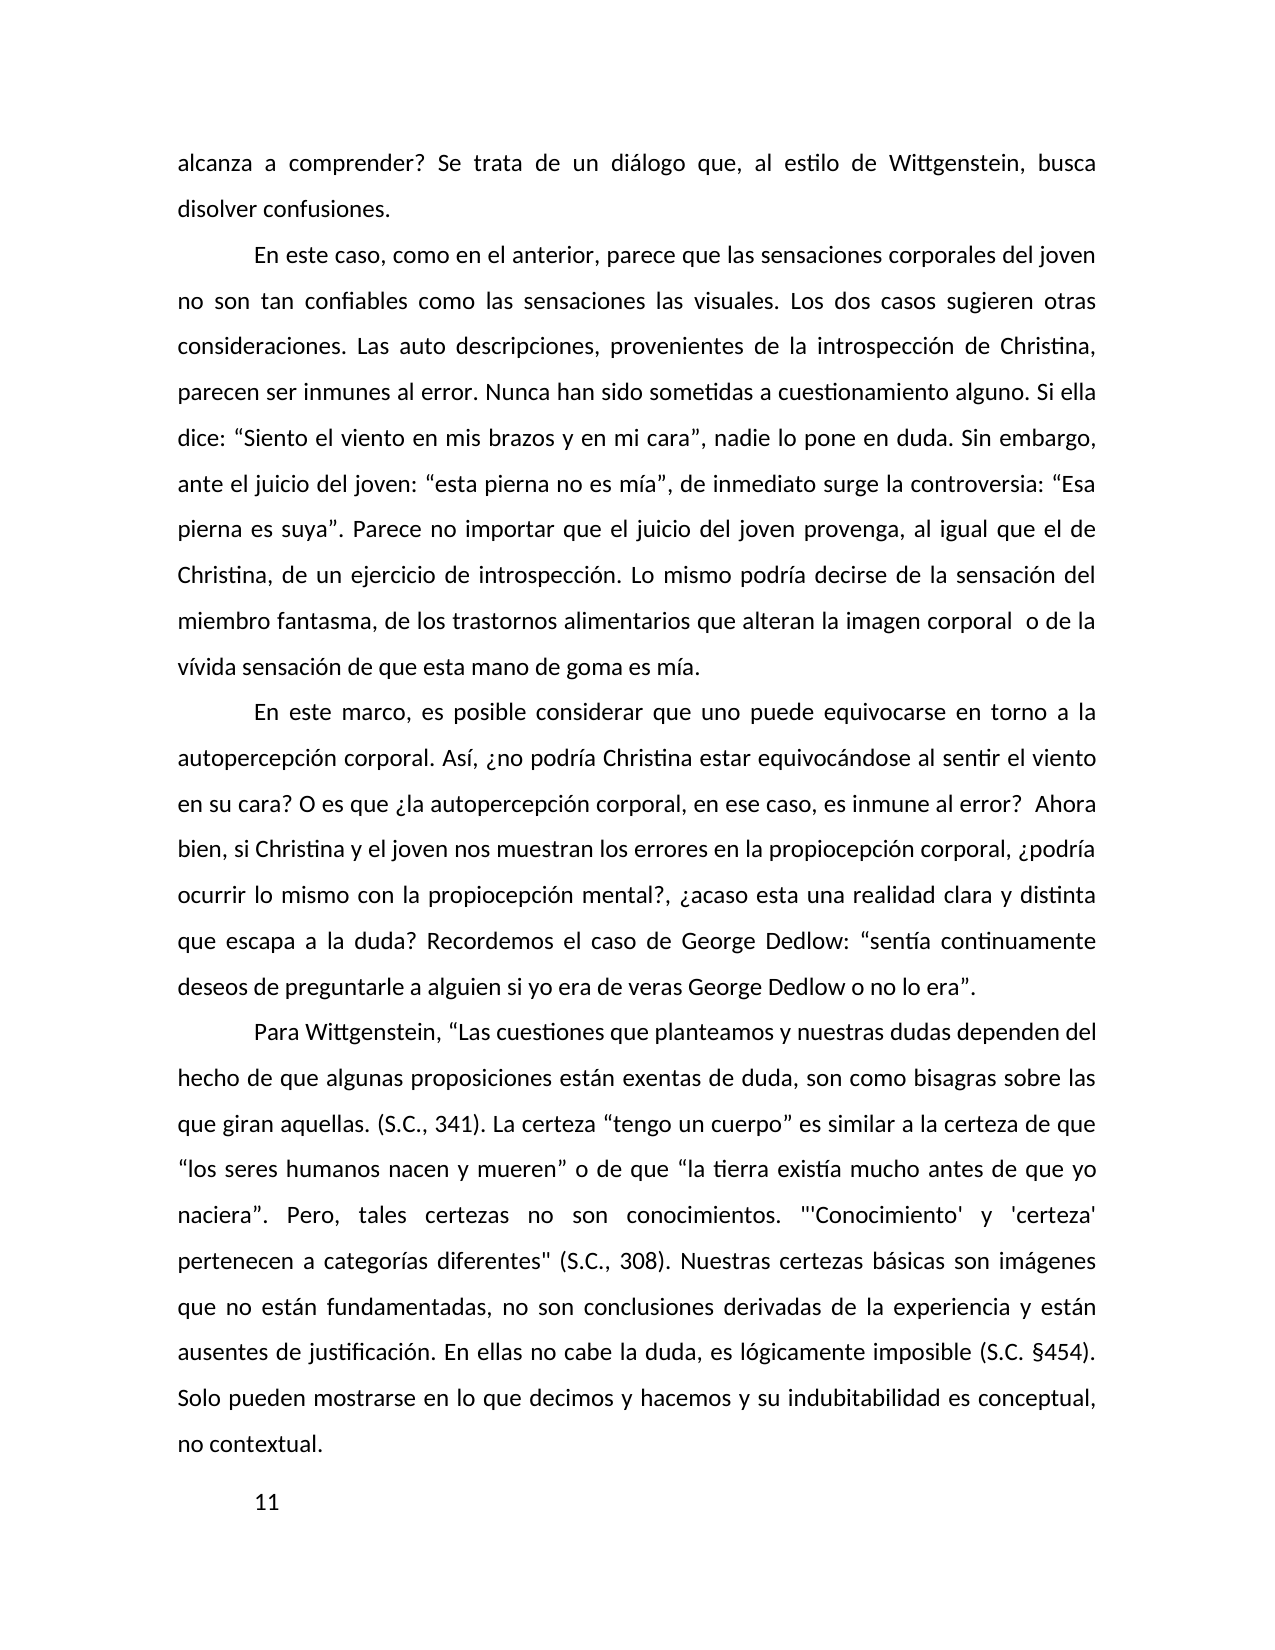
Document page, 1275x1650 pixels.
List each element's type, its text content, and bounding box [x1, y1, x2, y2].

text En este marco, es posible considerar que uno puede equivocarse en torno a la autopercepción corporal. Así, ¿no podría Christina estar equivocándose al sentir el viento en su cara? O es que ¿la autopercepción corporal, en ese caso, es inmune al error? Ahora bien, si Christina y el joven nos muestran los errores en la propiocepción corporal, ¿podría ocurrir lo mismo con la propiocepción mental?, ¿acaso esta una realidad clara y distinta que escapa a la duda? Recordemos el caso de George Dedlow: “sentía continuamente deseos de preguntarle a alguien si yo era de veras George Dedlow o no lo era”. [177, 696, 1098, 1001]
text En este caso, como en el anterior, parece que las sensaciones corporales del joven no son tan confiables como las sensaciones las visuales. Los dos casos sugieren otras consideraciones. Las auto descripciones, provenientes de la introspección de Christina, parecen ser inmunes al error. Nunca han sido sometidas a cuestionamiento alguno. Si ella dice: “Siento el viento en mis brazos y en mi cara”, nadie lo pone en duda. Sin embargo, ante el juicio del joven: “esta pierna no es mía”, de inmediato surge la controversia: “Esa pierna es suya”. Parece no importar que el juicio del joven provenga, al igual que el de Christina, de un ejercicio de introspección. Lo mismo podría decirse de la sensación del miembro fantasma, de los trastornos alimentarios que alteran la imagen corporal o de la vívida sensación de que esta mano de goma es mía. [177, 239, 1098, 681]
text Para Wittgenstein, “Las cuestiones que planteamos y nuestras dudas dependen del hecho de que algunas proposiciones están exentas de duda, son como bisagras sobre las que giran aquellas. (S.C., 341). La certeza “tengo un cuerpo” es similar a la certeza de que “los seres humanos nacen y mueren” o de que “la tierra existía mucho antes de que yo naciera”. Pero, tales certezas no son conocimientos. "'Conocimiento' y 'certeza' pertenecen a categorías diferentes" (S.C., 308). Nuestras certezas básicas son imágenes que no están fundamentadas, no son conclusiones derivadas de la experiencia y están ausentes de justificación. En ellas no cabe la duda, es lógicamente imposible (S.C. §454). Solo pueden mostrarse en lo que decimos y hacemos y su indubitabilidad es conceptual, no contextual. [177, 1016, 1098, 1458]
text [177, 148, 1098, 224]
